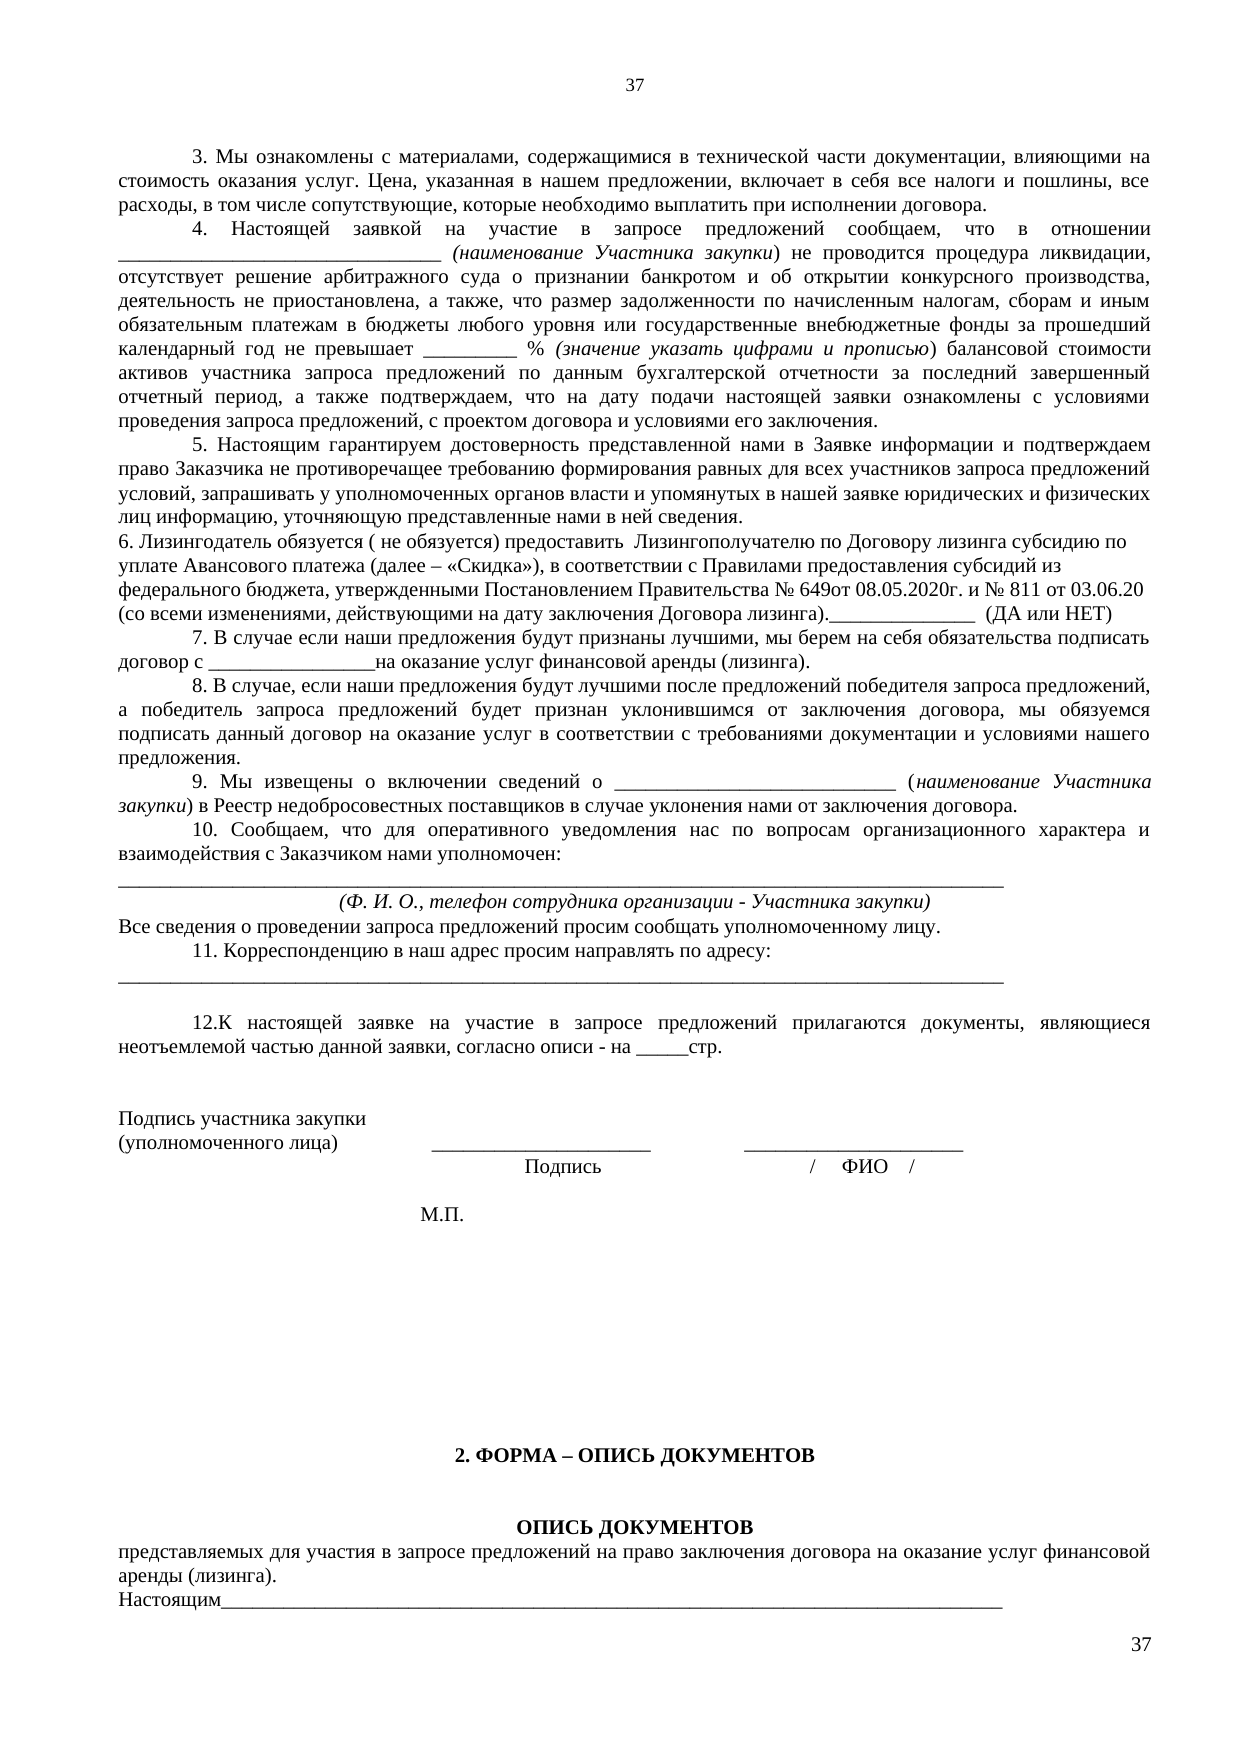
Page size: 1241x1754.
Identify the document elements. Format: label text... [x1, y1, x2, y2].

text Подпись участника закупки [118, 1106, 1152, 1130]
text М.П. [118, 1202, 1152, 1226]
text Подпись / ФИО / [118, 1154, 1152, 1178]
text ОПИСЬ ДОКУМЕНТОВ [118, 1515, 1152, 1539]
text (Ф. И. О., телефон сотрудника организации - Участника закупки) [118, 889, 1152, 913]
text 2. ФОРМА – ОПИСЬ ДОКУМЕНТОВ [118, 1443, 1152, 1467]
text 6. Лизингодатель обязуется ( не обязуется) предоставить Лизингополучателю по Договору лизинга субсидию по уплате Авансового платежа (далее – «Скидка»), в соответствии с Правилами предоставления субсидий из федерального бюджета, утвержденными Постановлением Правительства № 649от 08.05.2020г. и № 811 от 03.06.20 (со всеми изменениями, действующими на дату заключения Договора лизинга).______________ (ДА или НЕТ) [118, 528, 1152, 625]
text 3. Мы ознакомлены с материалами, содержащимися в технической части документации, влияющими на стоимость оказания услуг. Цена, указанная в нашем предложении, включает в себя все налоги и пошлины, все расходы, в том числе сопутствующие, которые необходимо выплатить при исполнении договора. [118, 143, 1152, 216]
text _____________________________________________________________________________________ [118, 962, 1152, 986]
text Настоящим___________________________________________________________________________ [118, 1587, 1152, 1611]
text _____________________________________________________________________________________ [118, 865, 1152, 889]
text 9. Мы извещены о включении сведений о ___________________________ (наименование Участника закупки) в Реестр недобросовестных поставщиков в случае уклонения нами от заключения договора. [118, 769, 1152, 817]
text 12.К настоящей заявке на участие в запросе предложений прилагаются документы, являющиеся неотъемлемой частью данной заявки, согласно описи - на _____стр. [118, 1010, 1152, 1058]
text 7. В случае если наши предложения будут признаны лучшими, мы берем на себя обязательства подписать договор с ________________на оказание услуг финансовой аренды (лизинга). [118, 625, 1152, 673]
text 8. В случае, если наши предложения будут лучшими после предложений победителя запроса предложений, а победитель запроса предложений будет признан уклонившимся от заключения договора, мы обязуемся подписать данный договор на оказание услуг в соответствии с требованиями документации и условиями нашего предложения. [118, 673, 1152, 769]
text (уполномоченного лица) _____________________ _____________________ [118, 1130, 1152, 1154]
text 11. Корреспонденцию в наш адрес просим направлять по адресу: [118, 938, 1152, 962]
text 4. Настоящей заявкой на участие в запросе предложений сообщаем, что в отношении _______________________________ (наименование Участника закупки) не проводится процедура ликвидации, отсутствует решение арбитражного суда о признании банкротом и об открытии конкурсного производства, деятельность не приостановлена, а также, что размер задолженности по начисленным налогам, сборам и иным обязательным платежам в бюджеты любого уровня или государственные внебюджетные фонды за прошедший календарный год не превышает _________ % (значение указать цифрами и прописью) балансовой стоимости активов участника запроса предложений по данным бухгалтерской отчетности за последний завершенный отчетный период, а также подтверждаем, что на дату подачи настоящей заявки ознакомлены с условиями проведения запроса предложений, с проектом договора и условиями его заключения. [118, 216, 1152, 432]
text 10. Сообщаем, что для оперативного уведомления нас по вопросам организационного характера и взаимодействия с Заказчиком нами уполномочен: [118, 817, 1152, 865]
text Все сведения о проведении запроса предложений просим сообщать уполномоченному лицу. [118, 913, 1152, 938]
text представляемых для участия в запросе предложений на право заключения договора на оказание услуг финансовой аренды (лизинга). [118, 1539, 1152, 1587]
text 5. Настоящим гарантируем достоверность представленной нами в Заявке информации и подтверждаем право Заказчика не противоречащее требованию формирования равных для всех участников запроса предложений условий, запрашивать у уполномоченных органов власти и упомянутых в нашей заявке юридических и физических лиц информацию, уточняющую представленные нами в ней сведения. [118, 432, 1152, 528]
